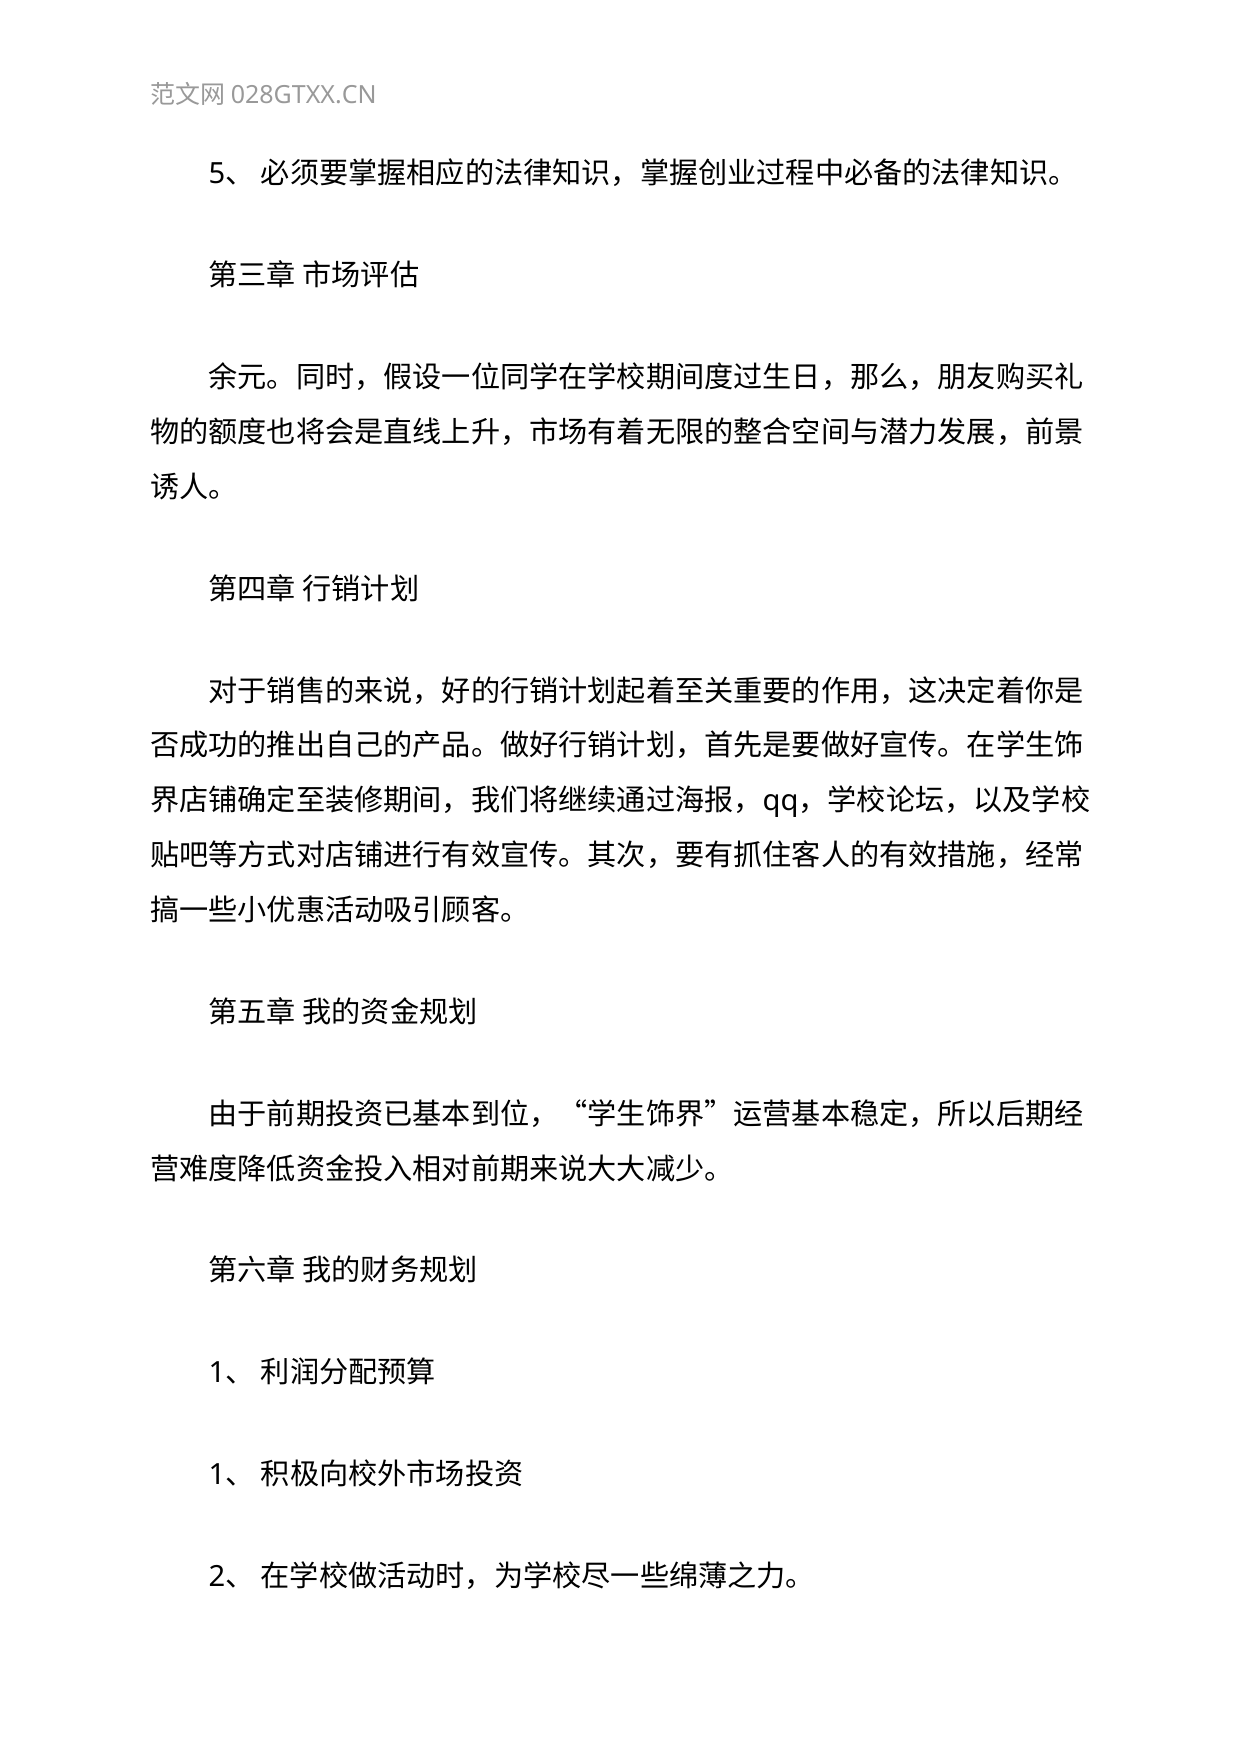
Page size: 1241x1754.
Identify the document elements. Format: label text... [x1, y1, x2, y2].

text 余元。同时，假设一位同学在学校期间度过生日，那么，朋友购买礼物的额度也将会是直线上升，市场有着无限的整合空间与潜力发展，前景诱人。 [150, 354, 1090, 506]
text 2、 在学校做活动时，为学校尽一些绵薄之力。 [150, 1553, 1090, 1595]
text 第五章 我的资金规划 [150, 988, 1090, 1031]
text 1、 积极向校外市场投资 [150, 1451, 1090, 1493]
text 1、 利润分配预算 [150, 1349, 1090, 1391]
text 第六章 我的财务规划 [150, 1247, 1090, 1289]
text 对于销售的来说，好的行销计划起着至关重要的作用，这决定着你是否成功的推出自己的产品。做好行销计划，首先是要做好宣传。在学生饰界店铺确定至装修期间，我们将继续通过海报，qq，学校论坛，以及学校贴吧等方式对店铺进行有效宣传。其次，要有抓住客人的有效措施，经常搞一些小优惠活动吸引顾客。 [150, 667, 1090, 929]
text 第四章 行销计划 [150, 565, 1090, 608]
text 第三章 市场评估 [150, 252, 1090, 294]
text 由于前期投资已基本到位，“学生饰界”运营基本稳定，所以后期经营难度降低资金投入相对前期来说大大减少。 [150, 1090, 1090, 1187]
text 5、 必须要掌握相应的法律知识，掌握创业过程中必备的法律知识。 [150, 150, 1090, 192]
